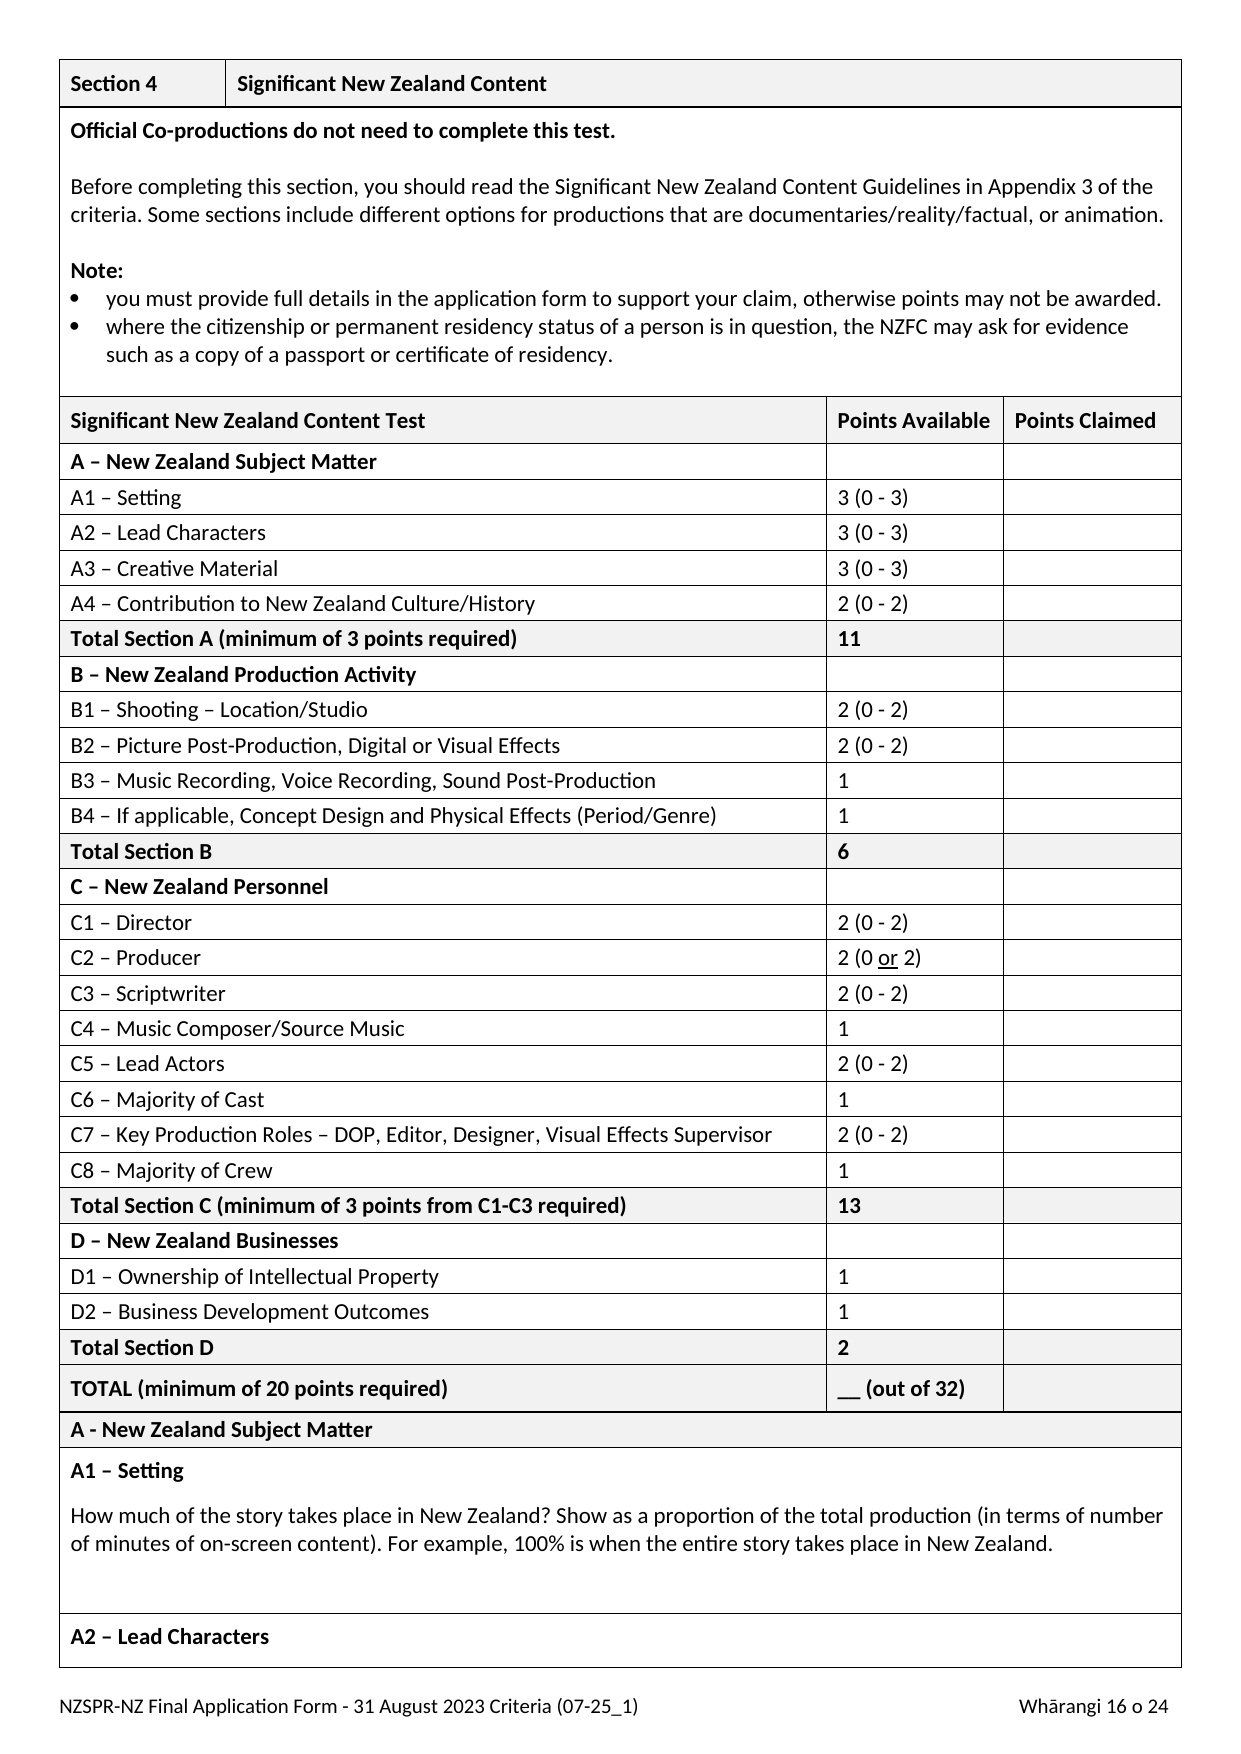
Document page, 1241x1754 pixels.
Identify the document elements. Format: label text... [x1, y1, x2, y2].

table_cell [1004, 1188, 1181, 1222]
table_cell [1004, 621, 1181, 656]
table_cell 2 (0 - 2) [827, 1046, 1003, 1081]
table_header Significant New Zealand Content [226, 60, 1181, 106]
table_cell A - New Zealand Subject Matter [60, 1413, 1181, 1447]
table_cell [1004, 1330, 1181, 1364]
table_cell [1004, 586, 1181, 620]
table_cell Total Section C (minimum of 3 points from C1-C3 required) [60, 1188, 826, 1222]
table_cell [1004, 940, 1181, 974]
table_cell A1 – Setting How much of the story takes place in New Zealand? Show as a proportion of the total production (in terms of number of minutes of on-screen content). For example, 100% is when the entire story takes place in New Zealand. [60, 1448, 1181, 1613]
table_cell [1004, 763, 1181, 797]
table_cell [1004, 1153, 1181, 1187]
table_cell [1004, 799, 1181, 833]
table_cell [1004, 444, 1181, 479]
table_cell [60, 1614, 1181, 1667]
table_cell B3 – Music Recording, Voice Recording, Sound Post-Production [60, 763, 826, 797]
table_cell 2 (0 - 2) [827, 976, 1003, 1010]
table_cell C5 – Lead Actors [60, 1046, 826, 1081]
table_cell [1004, 1046, 1181, 1081]
table_cell [827, 1224, 1003, 1258]
table_cell [1004, 657, 1181, 691]
table_cell 11 [827, 621, 1003, 656]
table_cell 1 [827, 799, 1003, 833]
table_cell C8 – Majority of Crew [60, 1153, 826, 1187]
table_cell [1004, 1011, 1181, 1045]
table_cell [1004, 1082, 1181, 1116]
table_cell 13 [827, 1188, 1003, 1222]
table_cell [1004, 869, 1181, 904]
table_cell [827, 444, 1003, 479]
table_cell A2 – Lead Characters [60, 515, 826, 549]
table_cell 2 (0 - 2) [827, 692, 1003, 727]
table_cell B2 – Picture Post-Production, Digital or Visual Effects [60, 728, 826, 762]
table_cell 3 (0 - 3) [827, 515, 1003, 549]
table_cell 1 [827, 1082, 1003, 1116]
table_cell [1004, 1117, 1181, 1152]
table_cell [1004, 1365, 1181, 1411]
table_cell [1004, 480, 1181, 514]
table_cell [827, 657, 1003, 691]
table_cell 3 (0 - 3) [827, 480, 1003, 514]
table_cell Points Available [827, 397, 1003, 443]
table_cell 1 [827, 1294, 1003, 1329]
table_cell A4 – Contribution to New Zealand Culture/History [60, 586, 826, 620]
table_cell 2 (0 or 2) [827, 940, 1003, 974]
table_cell Points Claimed [1004, 397, 1181, 443]
table_cell [1004, 1294, 1181, 1329]
table_cell D1 – Ownership of Intellectual Property [60, 1259, 826, 1293]
table_cell __ (out of 32) [827, 1365, 1003, 1411]
table_cell [1004, 692, 1181, 727]
table_cell 6 [827, 834, 1003, 868]
table_cell B4 – If applicable, Concept Design and Physical Effects (Period/Genre) [60, 799, 826, 833]
table_cell [1004, 1259, 1181, 1293]
table_cell [1004, 1224, 1181, 1258]
table_cell 3 (0 - 3) [827, 551, 1003, 585]
table_cell B – New Zealand Production Activity [60, 657, 826, 691]
table_cell [1004, 834, 1181, 868]
table_cell A1 – Setting [60, 480, 826, 514]
table_cell 1 [827, 1259, 1003, 1293]
table_cell 1 [827, 1011, 1003, 1045]
table_cell Significant New Zealand Content Test [60, 397, 826, 443]
table_cell D – New Zealand Businesses [60, 1224, 826, 1258]
table_cell C7 – Key Production Roles – DOP, Editor, Designer, Visual Effects Supervisor [60, 1117, 826, 1152]
table_cell 2 (0 - 2) [827, 1117, 1003, 1152]
table_cell 1 [827, 1153, 1003, 1187]
table_cell 1 [827, 763, 1003, 797]
table_cell C3 – Scriptwriter [60, 976, 826, 1010]
table_cell Total Section B [60, 834, 826, 868]
table_cell C – New Zealand Personnel [60, 869, 826, 904]
table_cell [1004, 905, 1181, 939]
table_cell C6 – Majority of Cast [60, 1082, 826, 1116]
table_cell 2 (0 - 2) [827, 586, 1003, 620]
table_cell [1004, 976, 1181, 1010]
table_cell A3 – Creative Material [60, 551, 826, 585]
table_cell [1004, 551, 1181, 585]
table_cell [1004, 515, 1181, 549]
table_cell D2 – Business Development Outcomes [60, 1294, 826, 1329]
table_cell C1 – Director [60, 905, 826, 939]
table_cell B1 – Shooting – Location/Studio [60, 692, 826, 727]
table_cell Total Section D [60, 1330, 826, 1364]
table_cell C4 – Music Composer/Source Music [60, 1011, 826, 1045]
table_header Section 4 [60, 60, 225, 106]
table_cell Official Co-productions do not need to complete this test. Before completing this section, you should read the Significant New Zealand Content Guidelines in Appendix 3 of the criteria. Some sections include different options for productions that are documentaries/reality/factual, or animation. Note: you must provide full details in the application form to support your claim, otherwise points may not be awarded. where the citizenship or permanent residency status of a person is in question, the NZFC may ask for evidence such as a copy of a passport or certificate of residency. [60, 108, 1181, 396]
table_cell 2 [827, 1330, 1003, 1364]
table_cell 2 (0 - 2) [827, 905, 1003, 939]
table_cell C2 – Producer [60, 940, 826, 974]
table_cell A – New Zealand Subject Matter [60, 444, 826, 479]
table_cell [827, 869, 1003, 904]
table_cell [1004, 728, 1181, 762]
table_cell Total Section A (minimum of 3 points required) [60, 621, 826, 656]
table_cell TOTAL (minimum of 20 points required) [60, 1365, 826, 1411]
table_cell 2 (0 - 2) [827, 728, 1003, 762]
